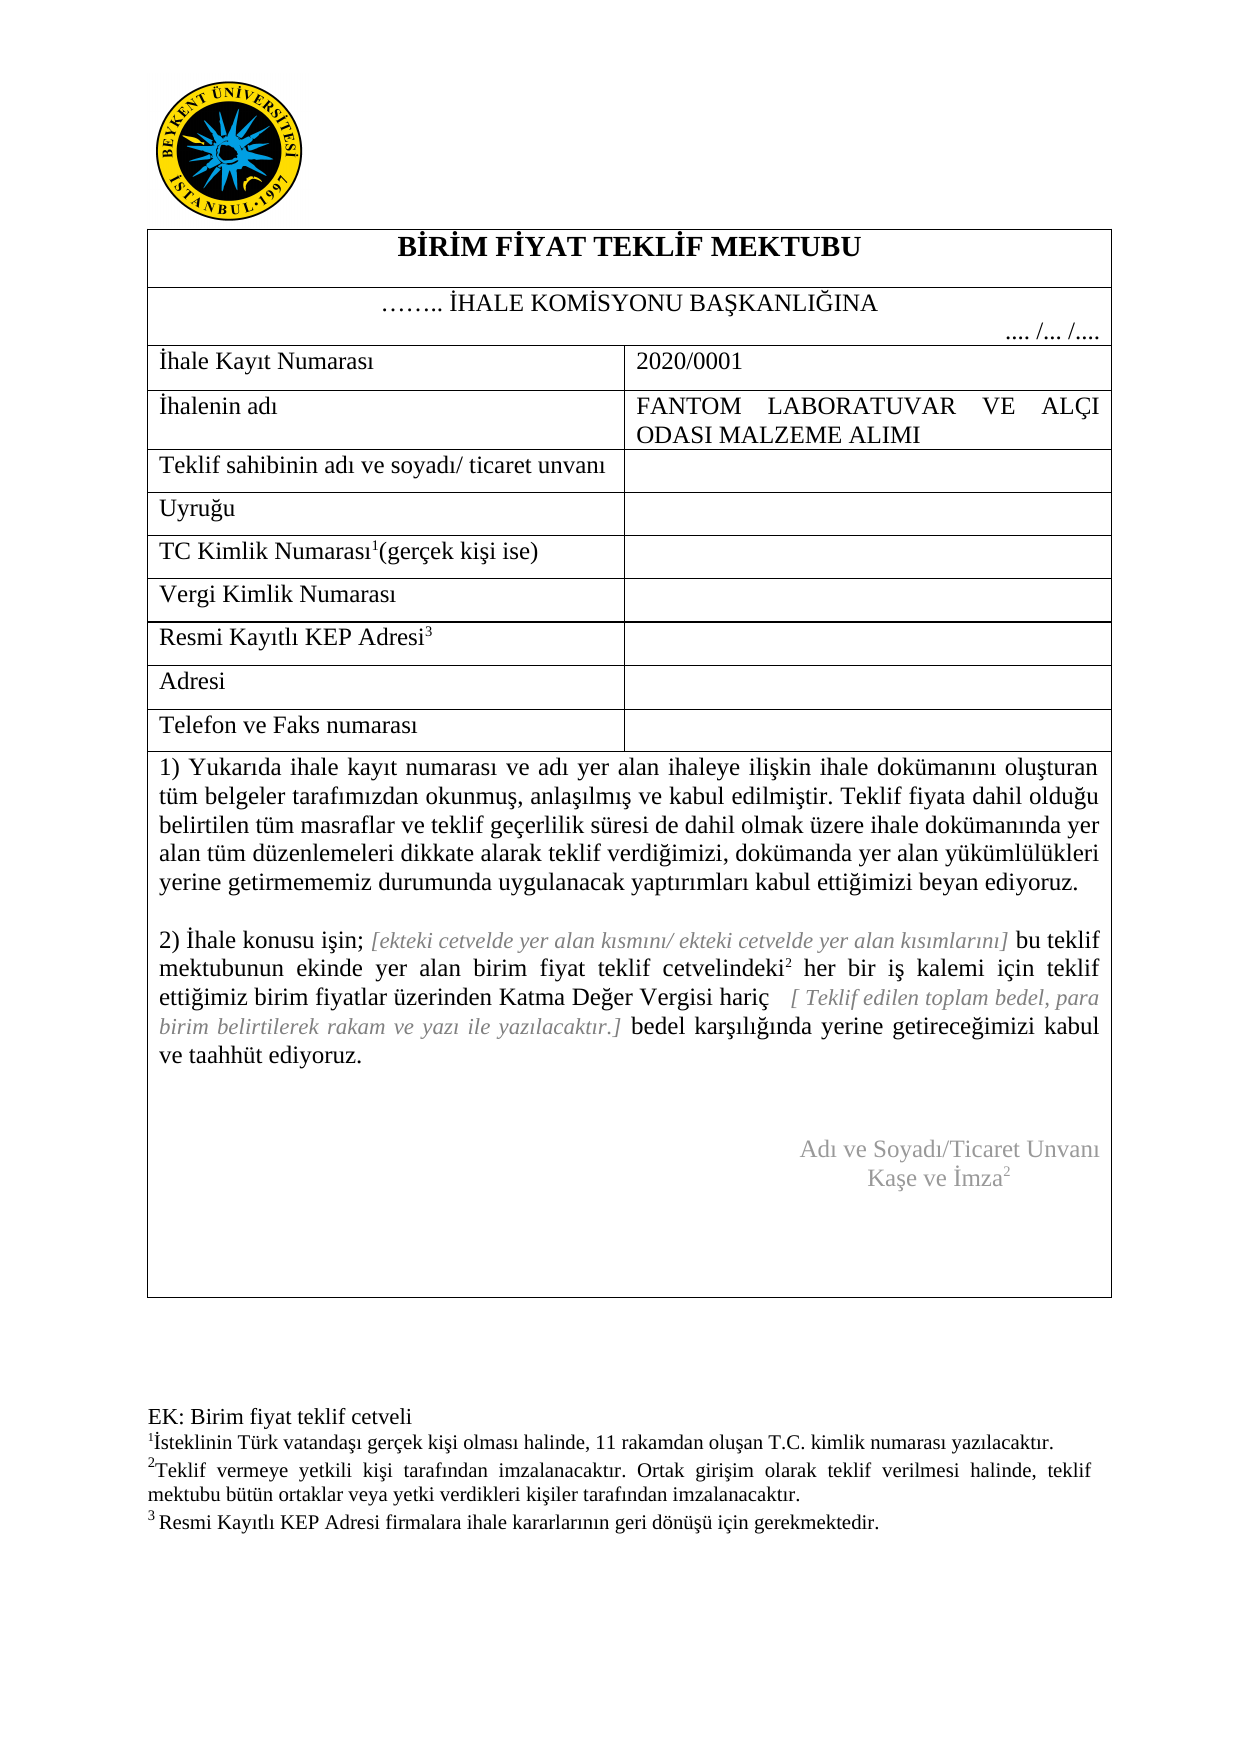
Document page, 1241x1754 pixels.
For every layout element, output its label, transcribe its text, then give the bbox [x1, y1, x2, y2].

table_cell [625, 623, 1111, 665]
table_cell [625, 666, 1111, 709]
table_cell 1) Yukarıda ihale kayıt numarası ve adı yer alan ihaleye ilişkin ihale dokümanını oluşturan tüm belgeler tarafımızdan okunmuş, anlaşılmış ve kabul edilmiştir. Teklif fiyata dahil olduğu belirtilen tüm masraflar ve teklif geçerlilik süresi de dahil olmak üzere ihale dokümanında yer alan tüm düzenlemeleri dikkate alarak teklif verdiğimizi, dokümanda yer alan yükümlülükleri yerine getirmememiz durumunda uygulanacak yaptırımları kabul ettiğimizi beyan ediyoruz. [148, 752, 1111, 925]
table_cell İhale Kayıt Numarası [148, 346, 624, 390]
text 3 Resmi Kayıtlı KEP Adresi firmalara ihale kararlarının geri dönüşü için gerekmektedir. [148, 1506, 1093, 1535]
table_cell [625, 710, 1111, 751]
table_cell TC Kimlik Numarası1(gerçek kişi ise) [148, 536, 624, 578]
table_cell [625, 579, 1111, 621]
table_cell Adı ve Soyadı/Ticaret Unvanı Kaşe ve İmza2 [148, 1106, 1111, 1297]
table_cell Uyruğu [148, 493, 624, 535]
table_cell 2) İhale konusu işin; [ekteki cetvelde yer alan kısmını/ ekteki cetvelde yer alan kısımlarını] bu teklif mektubunun ekinde yer alan birim fiyat teklif cetvelindeki2 her bir iş kalemi için teklif ettiğimiz birim fiyatlar üzerinden Katma Değer Vergisi hariç [ Teklif edilen toplam bedel, para birim belirtilerek rakam ve yazı ile yazılacaktır.] bedel karşılığında yerine getireceğimizi kabul ve taahhüt ediyoruz. [148, 925, 1111, 1106]
subtitle 2Teklif vermeye yetkili kişi tarafından imzalanacaktır. Ortak girişim olarak teklif verilmesi halinde, teklif mektubu bütün ortaklar veya yetki verdikleri kişiler tarafından imzalanacaktır. [148, 1454, 1093, 1506]
table_cell İhalenin adı [148, 391, 624, 449]
table_cell Vergi Kimlik Numarası [148, 579, 624, 621]
picture [147, 73, 311, 229]
table_cell …….. İHALE KOMİSYONU BAŞKANLIĞINA .... /... /.... [148, 288, 1111, 345]
table_cell Telefon ve Faks numarası [148, 710, 624, 751]
table_cell Adresi [148, 666, 624, 709]
text EK: Birim fiyat teklif cetveli [148, 1403, 1093, 1429]
table_cell FANTOM LABORATUVAR VE ALÇI ODASI MALZEME ALIMI [625, 391, 1111, 449]
text 1İsteklinin Türk vatandaşı gerçek kişi olması halinde, 11 rakamdan oluşan T.C. kimlik numarası yazılacaktır. [148, 1429, 1093, 1454]
table_header BİRİM FİYAT TEKLİF MEKTUBU [148, 230, 1111, 287]
table_cell [625, 450, 1111, 492]
table_cell [625, 536, 1111, 578]
table_cell Teklif sahibinin adı ve soyadı/ ticaret unvanı [148, 450, 624, 492]
table_cell [625, 493, 1111, 535]
table_cell Resmi Kayıtlı KEP Adresi3 [148, 623, 624, 665]
table_cell 2020/0001 [625, 346, 1111, 390]
